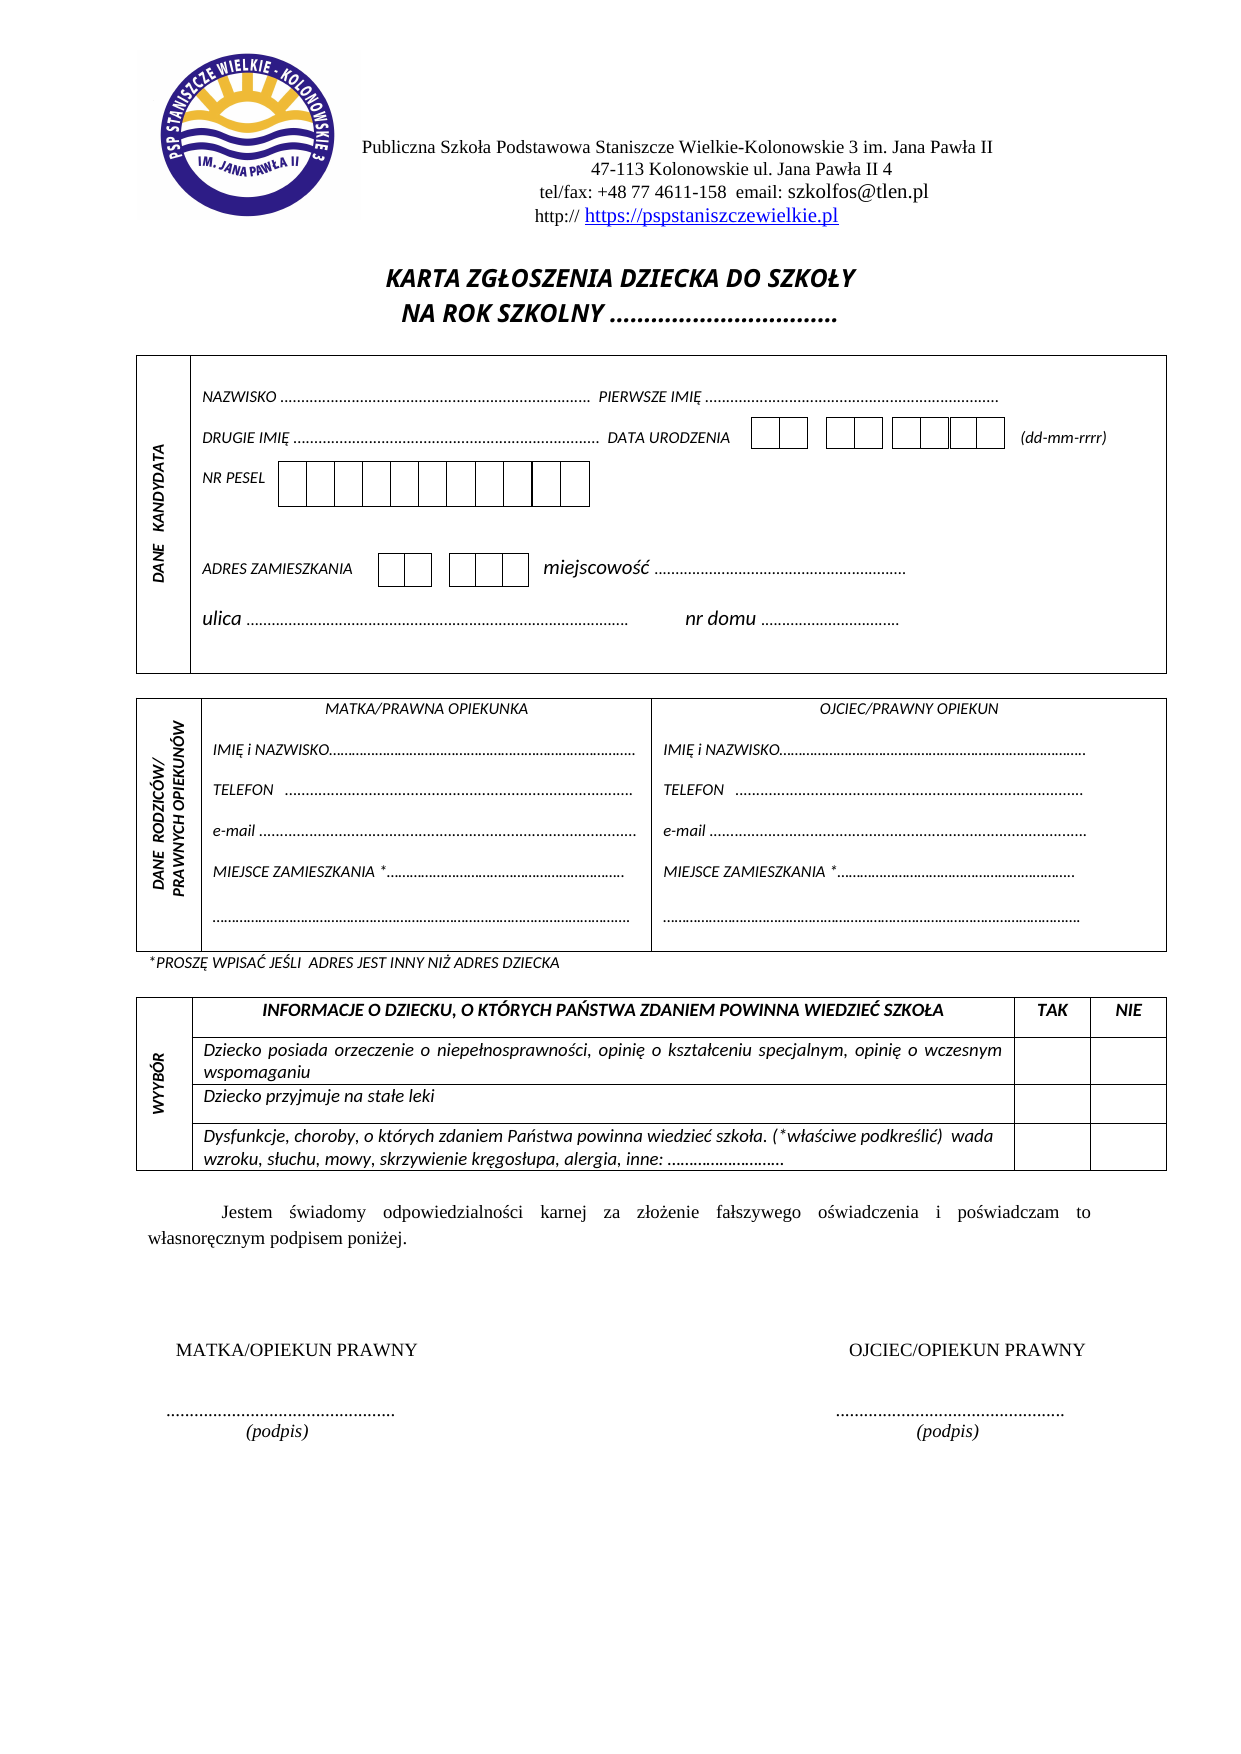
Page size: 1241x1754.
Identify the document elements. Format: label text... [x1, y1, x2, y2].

text Jestem świadomy odpowiedzialności karnej za złożenie fałszywego oświadczenia i poświadczam to własnoręcznym podpisem poniżej. [148, 1201, 1092, 1248]
table_header TAK [1015, 998, 1090, 1037]
table_cell [1015, 1085, 1090, 1123]
text Publiczna Szkoła Podstawowa Staniszcze Wielkie-Kolonowskie 3 im. Jana Pawła II [362, 136, 1092, 157]
text http:// https://pspstaniszczewielkie.pl [148, 203, 1092, 227]
table_header WYYBÓR [137, 998, 192, 1170]
table_cell [1015, 1038, 1090, 1084]
table_cell Dysfunkcje, choroby, o których zdaniem Państwa powinna wiedzieć szkoła. (*właściwe podkreślić) wada wzroku, słuchu, mowy, skrzywienie kręgosłupa, alergia, inne: ……………………… [193, 1124, 1014, 1170]
table_cell Dziecko przyjmuje na stałe leki [193, 1085, 1014, 1123]
table_cell [1091, 1085, 1166, 1123]
table_header MATKA/PRAWNA OPIEKUNKA IMIĘ i NAZWISKO…………………………………………………………………….. TELEFON ................................................................................... e-mail .......................................................................................... MIEJSCE ZAMIESZKANIA *…………………………………………………….. ………………………………………………………………………………………………. [202, 699, 651, 951]
text ................................................. ................................................. [148, 1398, 1092, 1420]
table_header DANE RODZICÓW/ PRAWNYCH OPIEKUNÓW [137, 699, 201, 951]
text 47-113 Kolonowskie ul. Jana Pawła II 4 [502, 157, 1092, 179]
table_header INFORMACJE O DZIECKU, O KTÓRYCH PAŃSTWA ZDANIEM POWINNA WIEDZIEĆ SZKOŁA [193, 998, 1014, 1037]
table_cell [1091, 1038, 1166, 1084]
table_header OJCIEC/PRAWNY OPIEKUN IMIĘ i NAZWISKO…………………………………………………………………….. TELEFON ................................................................................... e-mail .......................................................................................... MIEJSCE ZAMIESZKANIA *…………………………………………………….. ………………………………………………………………………………………………. [652, 699, 1166, 951]
text *PROSZĘ WPISAĆ JEŚLI ADRES JEST INNY NIŻ ADRES DZIECKA [148, 952, 1092, 972]
text MATKA/OPIEKUN PRAWNY OJCIEC/OPIEKUN PRAWNY [148, 1338, 1092, 1360]
table_cell [1015, 1124, 1090, 1170]
text NA ROK SZKOLNY …………………………… [148, 295, 1092, 329]
table_header NIE [1091, 998, 1166, 1037]
text KARTA ZGŁOSZENIA DZIECKA DO SZKOŁY [148, 261, 1092, 295]
table_cell [1091, 1124, 1166, 1170]
picture [136, 50, 362, 220]
text (podpis) (podpis) [148, 1420, 1092, 1442]
table_header NAZWISKO .......................................................................... PIERWSZE IMIĘ ...................................................................... DRUGIE IMIĘ ......................................................................... DATA URODZENIA (dd-mm-rrrr) NR PESEL ADRES ZAMIESZKANIA miejscowość ............................................................ ulica ........................................................................................... nr domu ................................. [191, 356, 1166, 673]
table_header DANE KANDYDATA [137, 356, 190, 673]
text tel/fax: +48 77 4611-158 email: szkolfos@tlen.pl [502, 179, 1092, 203]
table_cell Dziecko posiada orzeczenie o niepełnosprawności, opinię o kształceniu specjalnym, opinię o wczesnym wspomaganiu [193, 1038, 1014, 1084]
